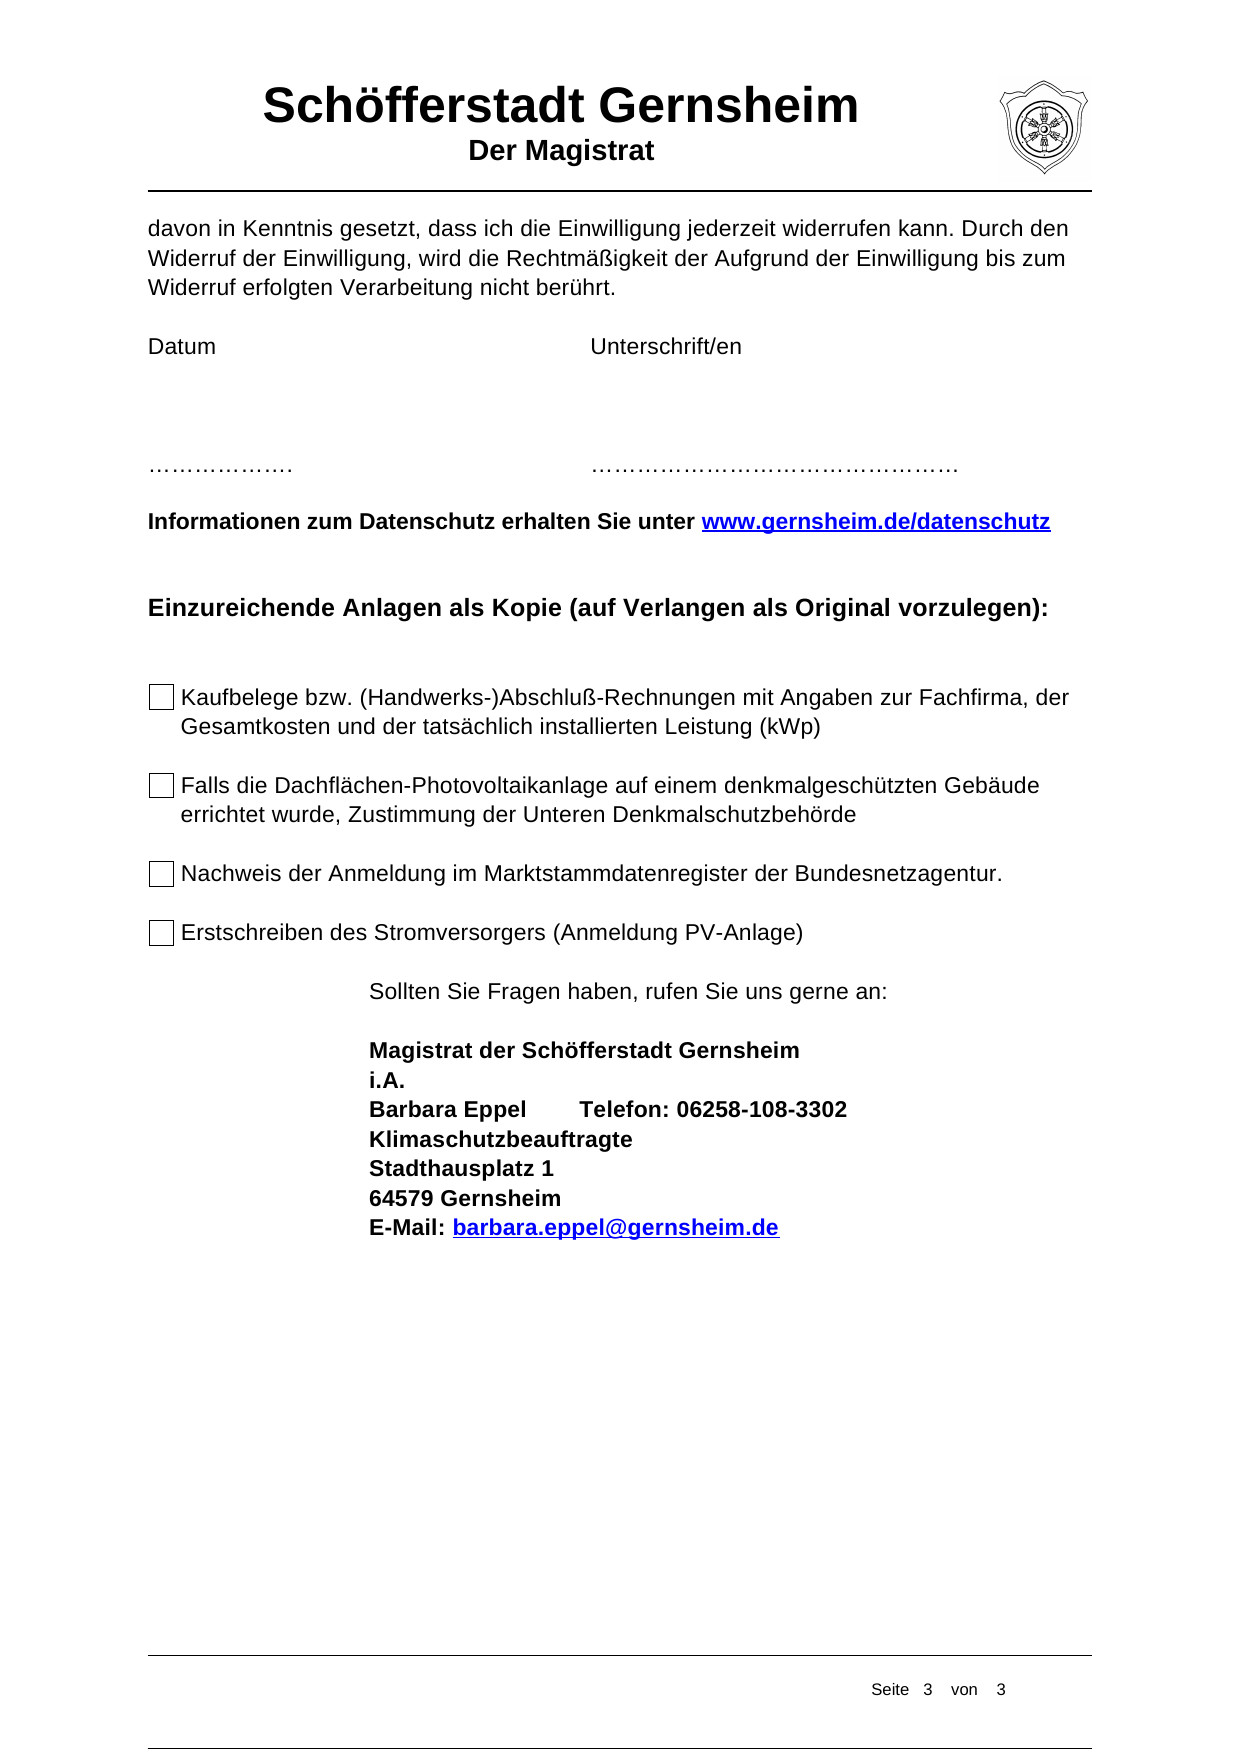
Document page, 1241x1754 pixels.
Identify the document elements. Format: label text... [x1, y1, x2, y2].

text Klimaschutzbeauftragte [222, 1124, 1092, 1153]
list errichtet wurde, Zustimmung der Unteren Denkmalschutzbehörde [148, 799, 1092, 829]
text Datum Unterschrift/en [148, 331, 1092, 360]
list Falls die Dachflächen-Photovoltaikanlage auf einem denkmalgeschützten Gebäude [148, 770, 1092, 799]
text Barbara Eppel Telefon: 06258-108-3302 [222, 1094, 1092, 1124]
list Erstschreiben des Stromversorgers (Anmeldung PV-Anlage) [148, 917, 1092, 947]
list Gesamtkosten und der tatsächlich installierten Leistung (kWp) [148, 711, 1092, 740]
text Einzureichende Anlagen als Kopie (auf Verlangen als Original vorzulegen): [148, 593, 1092, 622]
text i.A. [222, 1065, 1092, 1094]
text ………………. ………………………………………… [148, 449, 1092, 478]
text Magistrat der Schöfferstadt Gernsheim [222, 1035, 1092, 1065]
list Kaufbelege bzw. (Handwerks-)Abschluß-Rechnungen mit Angaben zur Fachfirma, der [148, 681, 1092, 711]
text Stadthausplatz 1 [222, 1153, 1092, 1183]
text Informationen zum Datenschutz erhalten Sie unter www.gernsheim.de/datenschutz [148, 508, 1092, 534]
text E-Mail: barbara.eppel@gernsheim.de [222, 1212, 1092, 1242]
text 64579 Gernsheim [222, 1183, 1092, 1212]
picture [997, 75, 1092, 182]
text Sollten Sie Fragen haben, rufen Sie uns gerne an: [148, 976, 1092, 1006]
list Nachweis der Anmeldung im Marktstammdatenregister der Bundesnetzagentur. [148, 858, 1092, 888]
